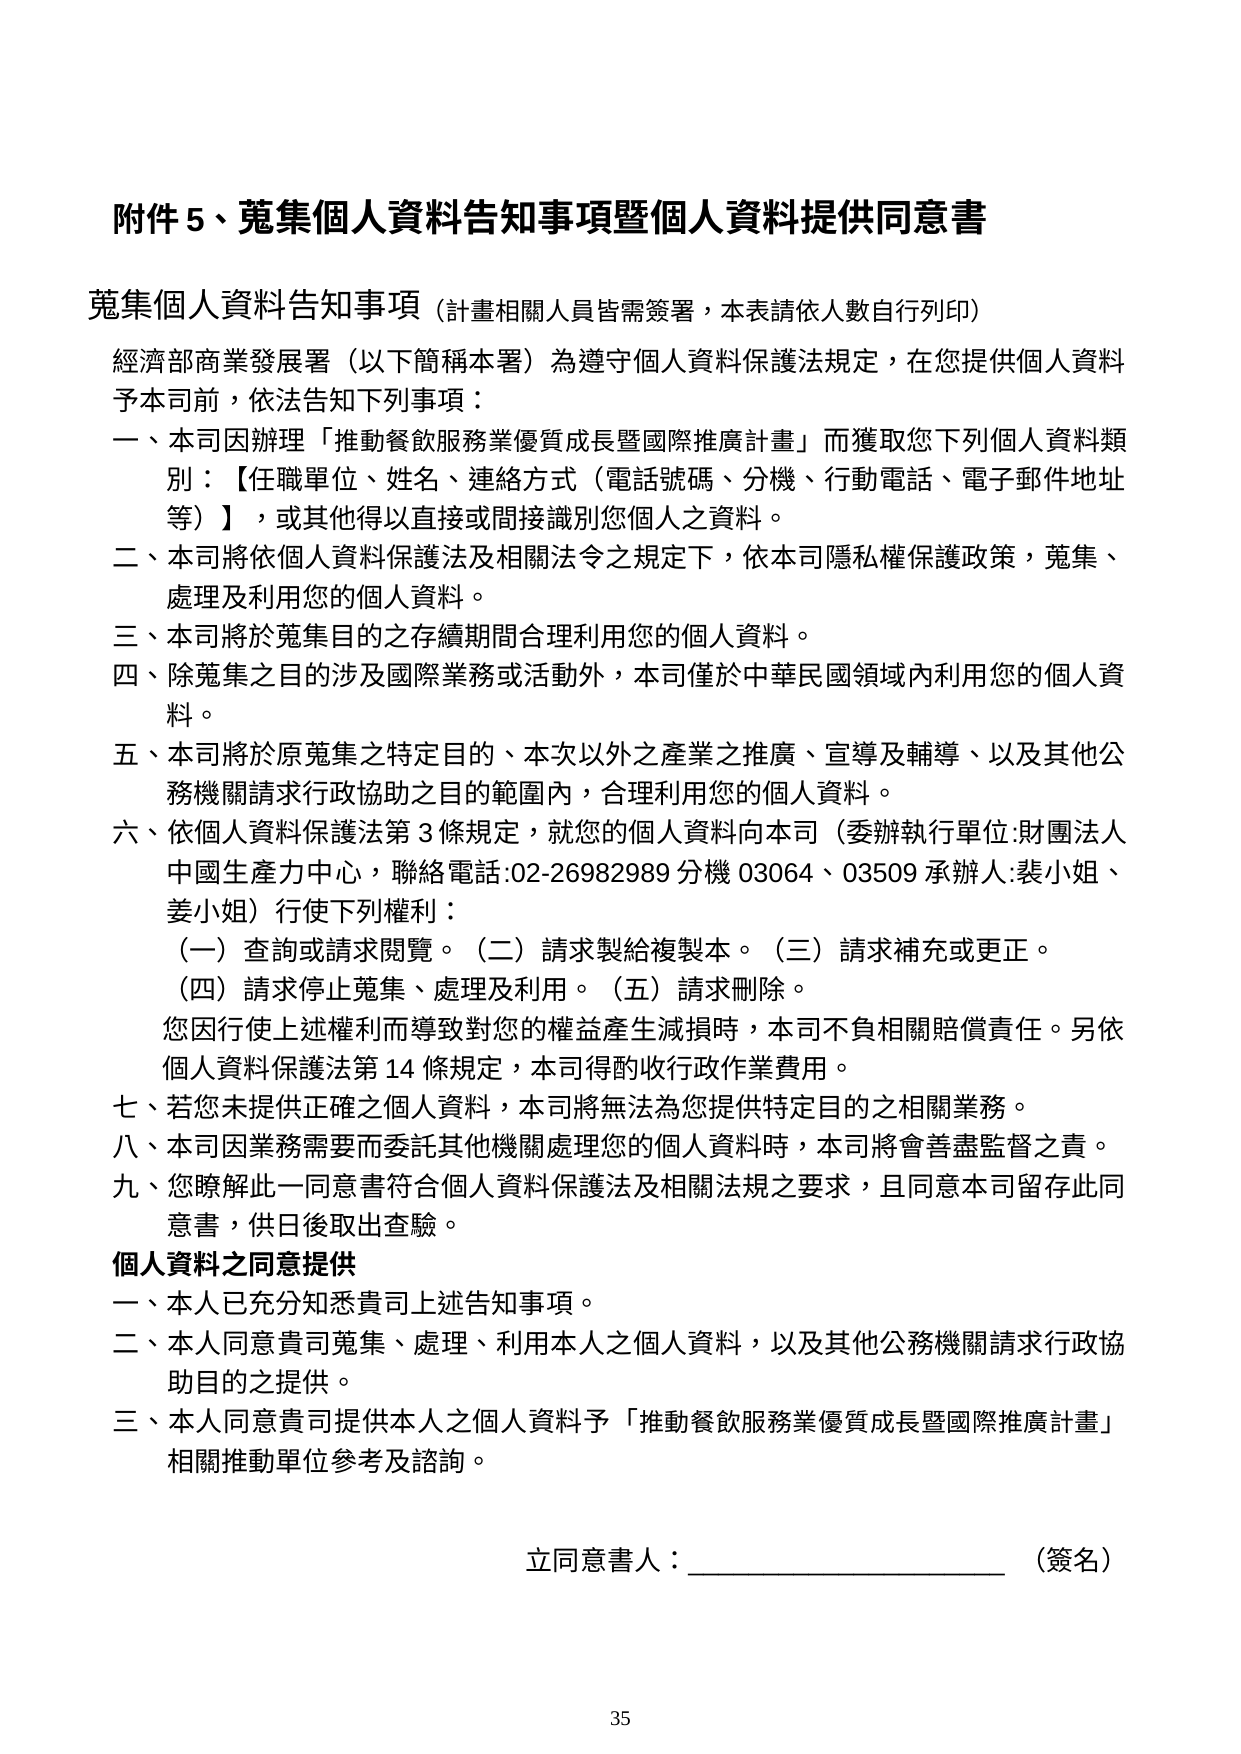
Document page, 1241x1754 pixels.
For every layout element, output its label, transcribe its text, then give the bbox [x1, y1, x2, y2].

subtitle 附件5、蒐集個人資料告知事項暨個人資料提供同意書 [112, 187, 1128, 242]
text （一）查詢或請求閱覽。（二）請求製給複製本。（三）請求補充或更正。 [162, 929, 1128, 968]
text 一、本人已充分知悉貴司上述告知事項。 [112, 1282, 1128, 1322]
text 個人資料之同意提供 [112, 1243, 1128, 1282]
text 四、除蒐集之目的涉及國際業務或活動外，本司僅於中華民國領域內利用您的個人資料。 [112, 654, 1128, 733]
text 一、本司因辦理「推動餐飲服務業優質成長暨國際推廣計畫」而獲取您下列個人資料類別：【任職單位、姓名、連絡方式（電話號碼、分機、行動電話、電子郵件地址等）】，或其他得以直接或間接識別您個人之資料。 [112, 418, 1128, 536]
text 七、若您未提供正確之個人資料，本司將無法為您提供特定目的之相關業務。 [112, 1086, 1128, 1125]
text （四）請求停止蒐集、處理及利用。（五）請求刪除。 [162, 968, 1128, 1008]
text 立同意書人：_____________________ （簽名） [112, 1539, 1128, 1578]
text 九、您瞭解此一同意書符合個人資料保護法及相關法規之要求，且同意本司留存此同意書，供日後取出查驗。 [112, 1165, 1128, 1243]
text 八、本司因業務需要而委託其他機關處理您的個人資料時，本司將會善盡監督之責。 [112, 1125, 1128, 1165]
text 五、本司將於原蒐集之特定目的、本次以外之產業之推廣、宣導及輔導、以及其他公務機關請求行政協助之目的範圍內，合理利用您的個人資料。 [112, 733, 1128, 811]
text 您因行使上述權利而導致對您的權益產生減損時，本司不負相關賠償責任。另依個人資料保護法第14 條規定，本司得酌收行政作業費用。 [162, 1008, 1128, 1086]
text 蒐集個人資料告知事項（計畫相關人員皆需簽署，本表請依人數自行列印） [50, 279, 1128, 327]
text 六、依個人資料保護法第3條規定，就您的個人資料向本司（委辦執行單位:財團法人中國生產力中心，聯絡電話:02-26982989分機03064、03509承辦人:裴小姐、姜小姐）行使下列權利： [112, 811, 1128, 929]
text 二、本司將依個人資料保護法及相關法令之規定下，依本司隱私權保護政策，蒐集、處理及利用您的個人資料。 [112, 536, 1128, 615]
text 經濟部商業發展署（以下簡稱本署）為遵守個人資料保護法規定，在您提供個人資料予本司前，依法告知下列事項： [112, 340, 1128, 418]
text 二、本人同意貴司蒐集、處理、利用本人之個人資料，以及其他公務機關請求行政協助目的之提供。 [112, 1322, 1128, 1400]
text 三、本人同意貴司提供本人之個人資料予「推動餐飲服務業優質成長暨國際推廣計畫」相關推動單位參考及諮詢。 [112, 1400, 1128, 1479]
text 三、本司將於蒐集目的之存續期間合理利用您的個人資料。 [112, 615, 1128, 654]
